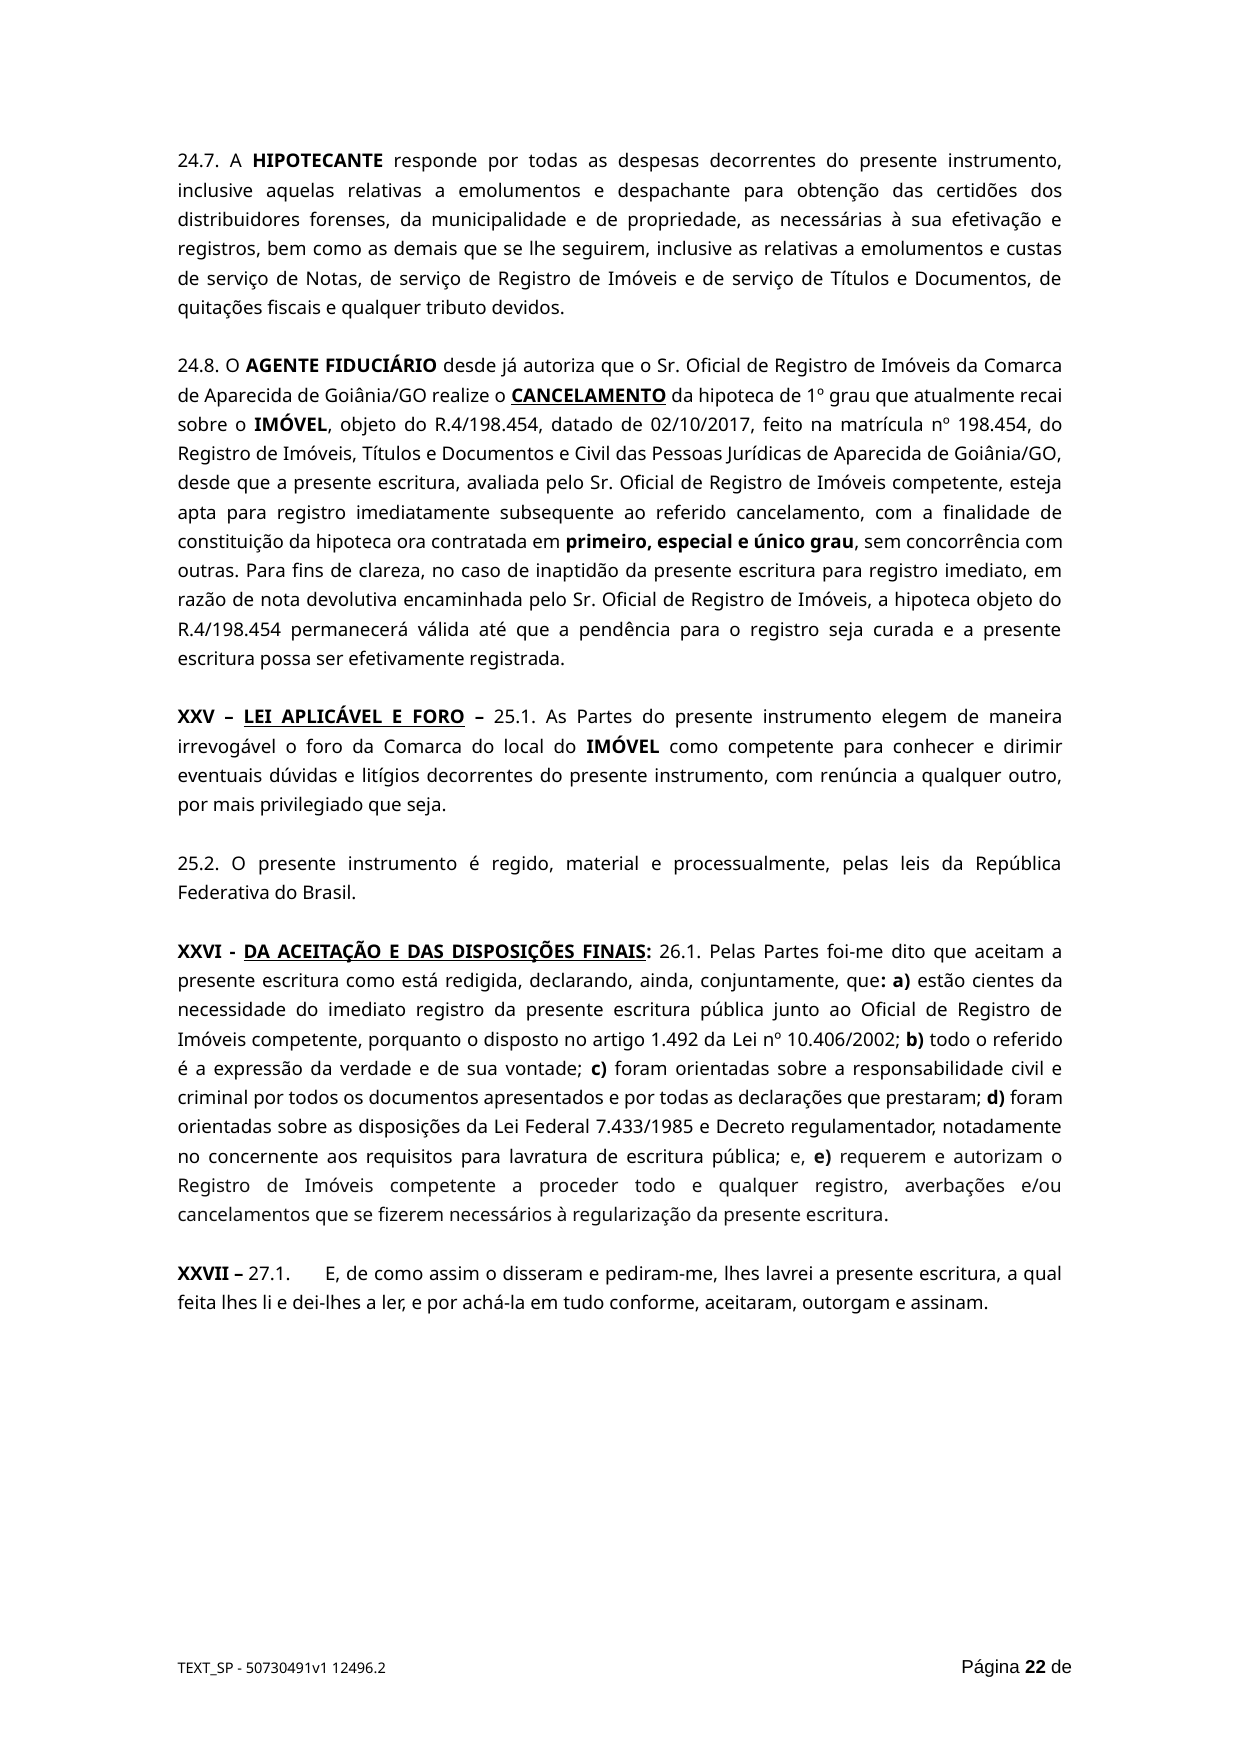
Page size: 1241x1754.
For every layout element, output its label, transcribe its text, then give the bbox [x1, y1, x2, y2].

text 24.7. A HIPOTECANTE responde por todas as despesas decorrentes do presente instrumento, inclusive aquelas relativas a emolumentos e despachante para obtenção das certidões dos distribuidores forenses, da municipalidade e de propriedade, as necessárias à sua efetivação e registros, bem como as demais que se lhe seguirem, inclusive as relativas a emolumentos e custas de serviço de Notas, de serviço de Registro de Imóveis e de serviço de Títulos e Documentos, de quitações fiscais e qualquer tributo devidos. [177, 148, 1063, 319]
text XXVI - DA ACEITAÇÃO E DAS DISPOSIÇÕES FINAIS: 26.1. Pelas Partes foi-me dito que aceitam a presente escritura como está redigida, declarando, ainda, conjuntamente, que: a) estão cientes da necessidade do imediato registro da presente escritura pública junto ao Oficial de Registro de Imóveis competente, porquanto o disposto no artigo 1.492 da Lei nº 10.406/2002; b) todo o referido é a expressão da verdade e de sua vontade; c) foram orientadas sobre a responsabilidade civil e criminal por todos os documentos apresentados e por todas as declarações que prestaram; d) foram orientadas sobre as disposições da Lei Federal 7.433/1985 e Decreto regulamentador, notadamente no concernente aos requisitos para lavratura de escritura pública; e, e) requerem e autorizam o Registro de Imóveis competente a proceder todo e qualquer registro, averbações e/ou cancelamentos que se fizerem necessários à regularização da presente escritura. [177, 938, 1063, 1227]
text 25.2. O presente instrumento é regido, material e processualmente, pelas leis da República Federativa do Brasil. [177, 850, 1063, 905]
text XXV – LEI APLICÁVEL E FORO – 25.1. As Partes do presente instrumento elegem de maneira irrevogável o foro da Comarca do local do IMÓVEL como competente para conhecer e dirimir eventuais dúvidas e litígios decorrentes do presente instrumento, com renúncia a qualquer outro, por mais privilegiado que seja. [177, 704, 1063, 817]
list 24.8. O AGENTE FIDUCIÁRIO desde já autoriza que o Sr. Oficial de Registro de Imóveis da Comarca de Aparecida de Goiânia/GO realize o CANCELAMENTO da hipoteca de 1º grau que atualmente recai sobre o IMÓVEL, objeto do R.4/198.454, datado de 02/10/2017, feito na matrícula nº 198.454, do Registro de Imóveis, Títulos e Documentos e Civil das Pessoas Jurídicas de Aparecida de Goiânia/GO, desde que a presente escritura, avaliada pelo Sr. Oficial de Registro de Imóveis competente, esteja apta para registro imediatamente subsequente ao referido cancelamento, com a finalidade de constituição da hipoteca ora contratada em primeiro, especial e único grau, sem concorrência com outras. Para fins de clareza, no caso de inaptidão da presente escritura para registro imediato, em razão de nota devolutiva encaminhada pelo Sr. Oficial de Registro de Imóveis, a hipoteca objeto do R.4/198.454 permanecerá válida até que a pendência para o registro seja curada e a presente escritura possa ser efetivamente registrada. [177, 353, 1063, 671]
text XXVII – 27.1. E, de como assim o disseram e pediram-me, lhes lavrei a presente escritura, a qual feita lhes li e dei-lhes a ler, e por achá-la em tudo conforme, aceitaram, outorgam e assinam. [177, 1260, 1063, 1315]
